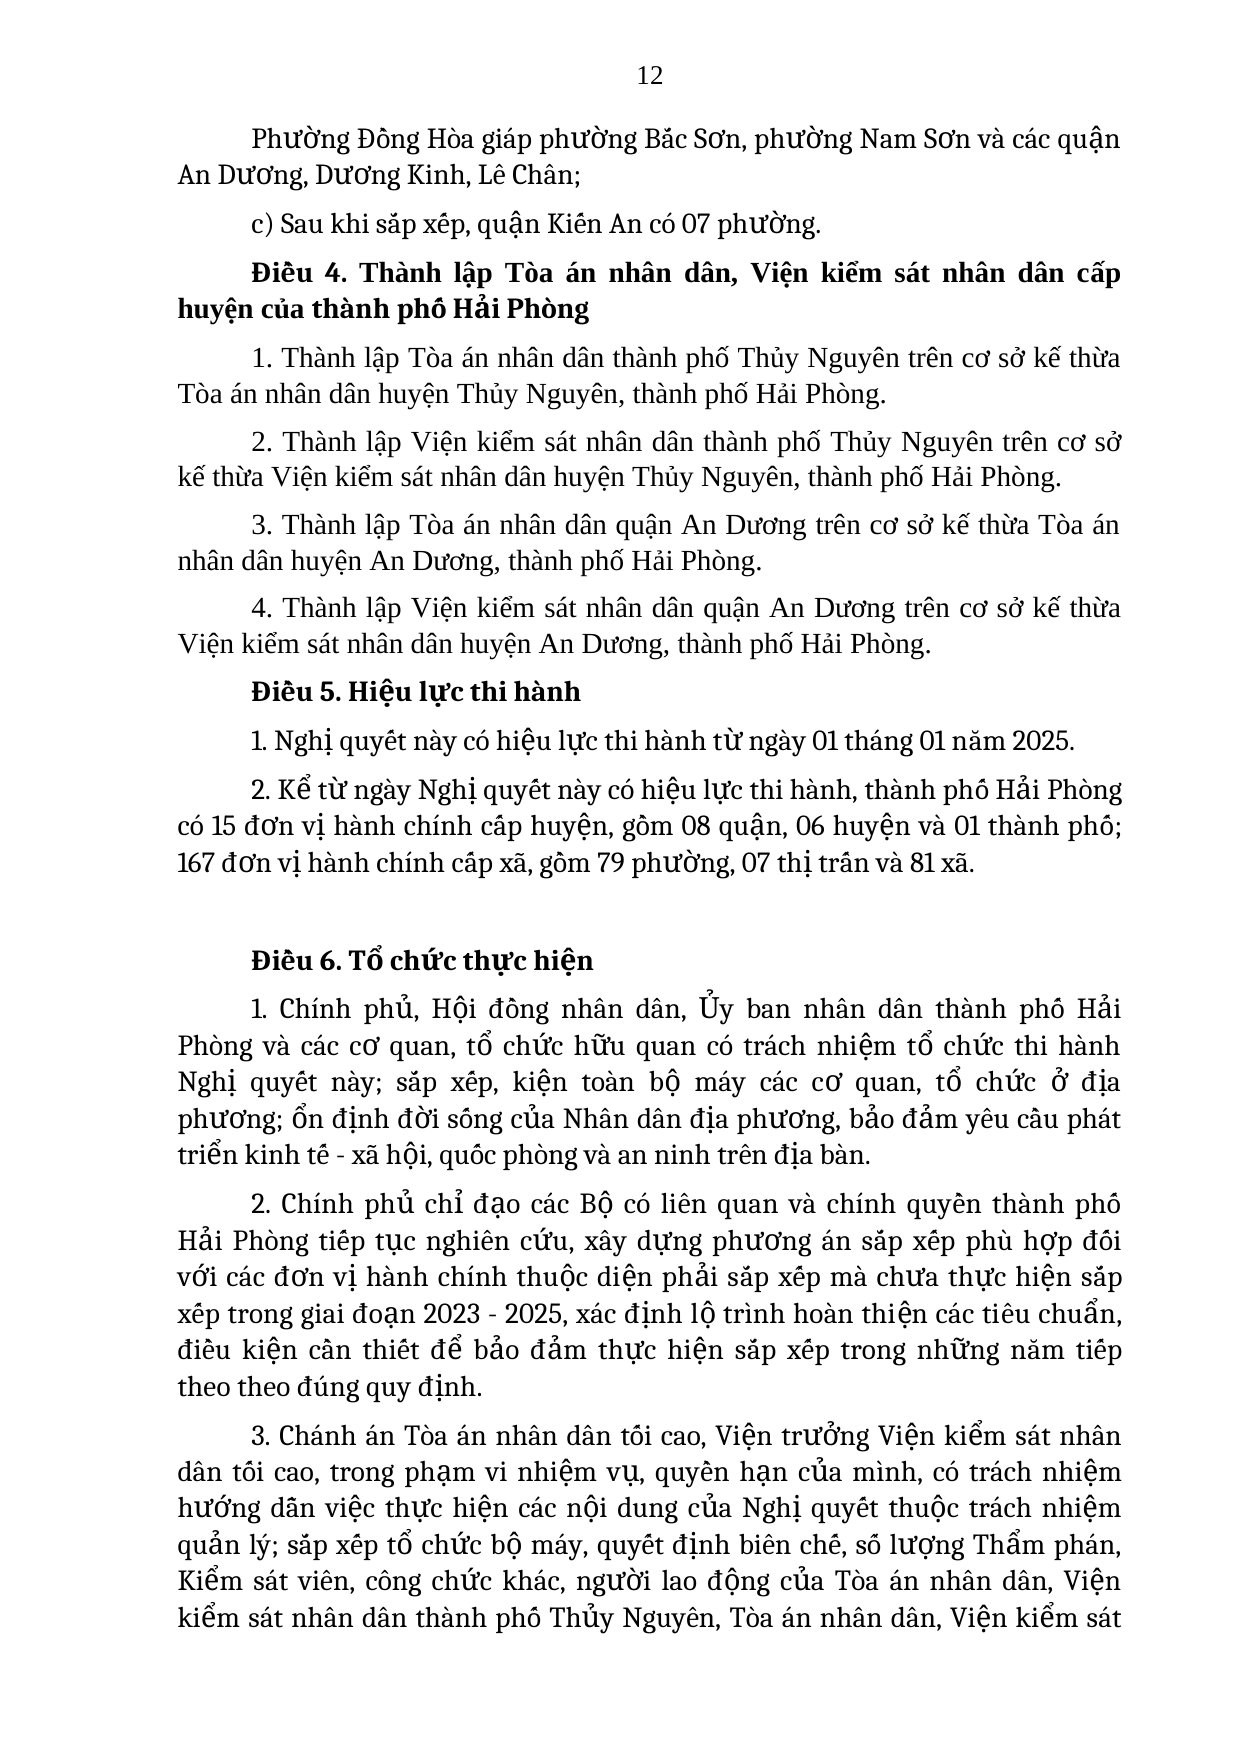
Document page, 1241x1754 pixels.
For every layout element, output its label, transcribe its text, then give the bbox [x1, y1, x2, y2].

text 2. Chính phủ chỉ đạo các Bộ có liên quan và chính quyền thành phố Hải Phòng tiếp tục nghiên cứu, xây dựng phương án sắp xếp phù hợp đối với các đơn vị hành chính thuộc diện phải sắp xếp mà chưa thực hiện sắp xếp trong giai đoạn 2023 - 2025, xác định lộ trình hoàn thiện các tiêu chuẩn, điều kiện cần thiết để bảo đảm thực hiện sắp xếp trong những năm tiếp theo theo đúng quy định. [177, 1184, 1122, 1403]
text Phường Đồng Hòa giáp phường Bắc Sơn, phường Nam Sơn và các quận An Dương, Dương Kinh, Lê Chân; [177, 119, 1122, 192]
text Điều 6. Tổ chức thực hiện [177, 941, 1122, 977]
text 1. Thành lập Tòa án nhân dân thành phố Thủy Nguyên trên cơ sở kế thừa Tòa án nhân dân huyện Thủy Nguyên, thành phố Hải Phòng. [177, 339, 1122, 409]
text Điều 5. Hiệu lực thi hành [177, 672, 1122, 708]
text Điều 4. Thành lập Tòa án nhân dân, Viện kiểm sát nhân dân cấp huyện của thành phố Hải Phòng [177, 253, 1122, 326]
text 2. Kể từ ngày Nghị quyết này có hiệu lực thi hành, thành phố Hải Phòng có 15 đơn vị hành chính cấp huyện, gồm 08 quận, 06 huyện và 01 thành phố; 167 đơn vị hành chính cấp xã, gồm 79 phường, 07 thị trấn và 81 xã. [177, 770, 1122, 879]
text 2. Thành lập Viện kiểm sát nhân dân thành phố Thủy Nguyên trên cơ sở kế thừa Viện kiểm sát nhân dân huyện Thủy Nguyên, thành phố Hải Phòng. [177, 422, 1122, 493]
text c) Sau khi sắp xếp, quận Kiến An có 07 phường. [177, 204, 1122, 241]
text 1. Nghị quyết này có hiệu lực thi hành từ ngày 01 tháng 01 năm 2025. [177, 721, 1122, 757]
text 1. Chính phủ, Hội đồng nhân dân, Ủy ban nhân dân thành phố Hải Phòng và các cơ quan, tổ chức hữu quan có trách nhiệm tổ chức thi hành Nghị quyết này; sắp xếp, kiện toàn bộ máy các cơ quan, tổ chức ở địa phương; ổn định đời sống của Nhân dân địa phương, bảo đảm yêu cầu phát triển kinh tế - xã hội, quốc phòng và an ninh trên địa bàn. [177, 990, 1122, 1172]
text 4. Thành lập Viện kiểm sát nhân dân quận An Dương trên cơ sở kế thừa Viện kiểm sát nhân dân huyện An Dương, thành phố Hải Phòng. [177, 589, 1122, 659]
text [177, 1416, 1122, 1634]
text 3. Thành lập Tòa án nhân dân quận An Dương trên cơ sở kế thừa Tòa án nhân dân huyện An Dương, thành phố Hải Phòng. [177, 505, 1122, 576]
